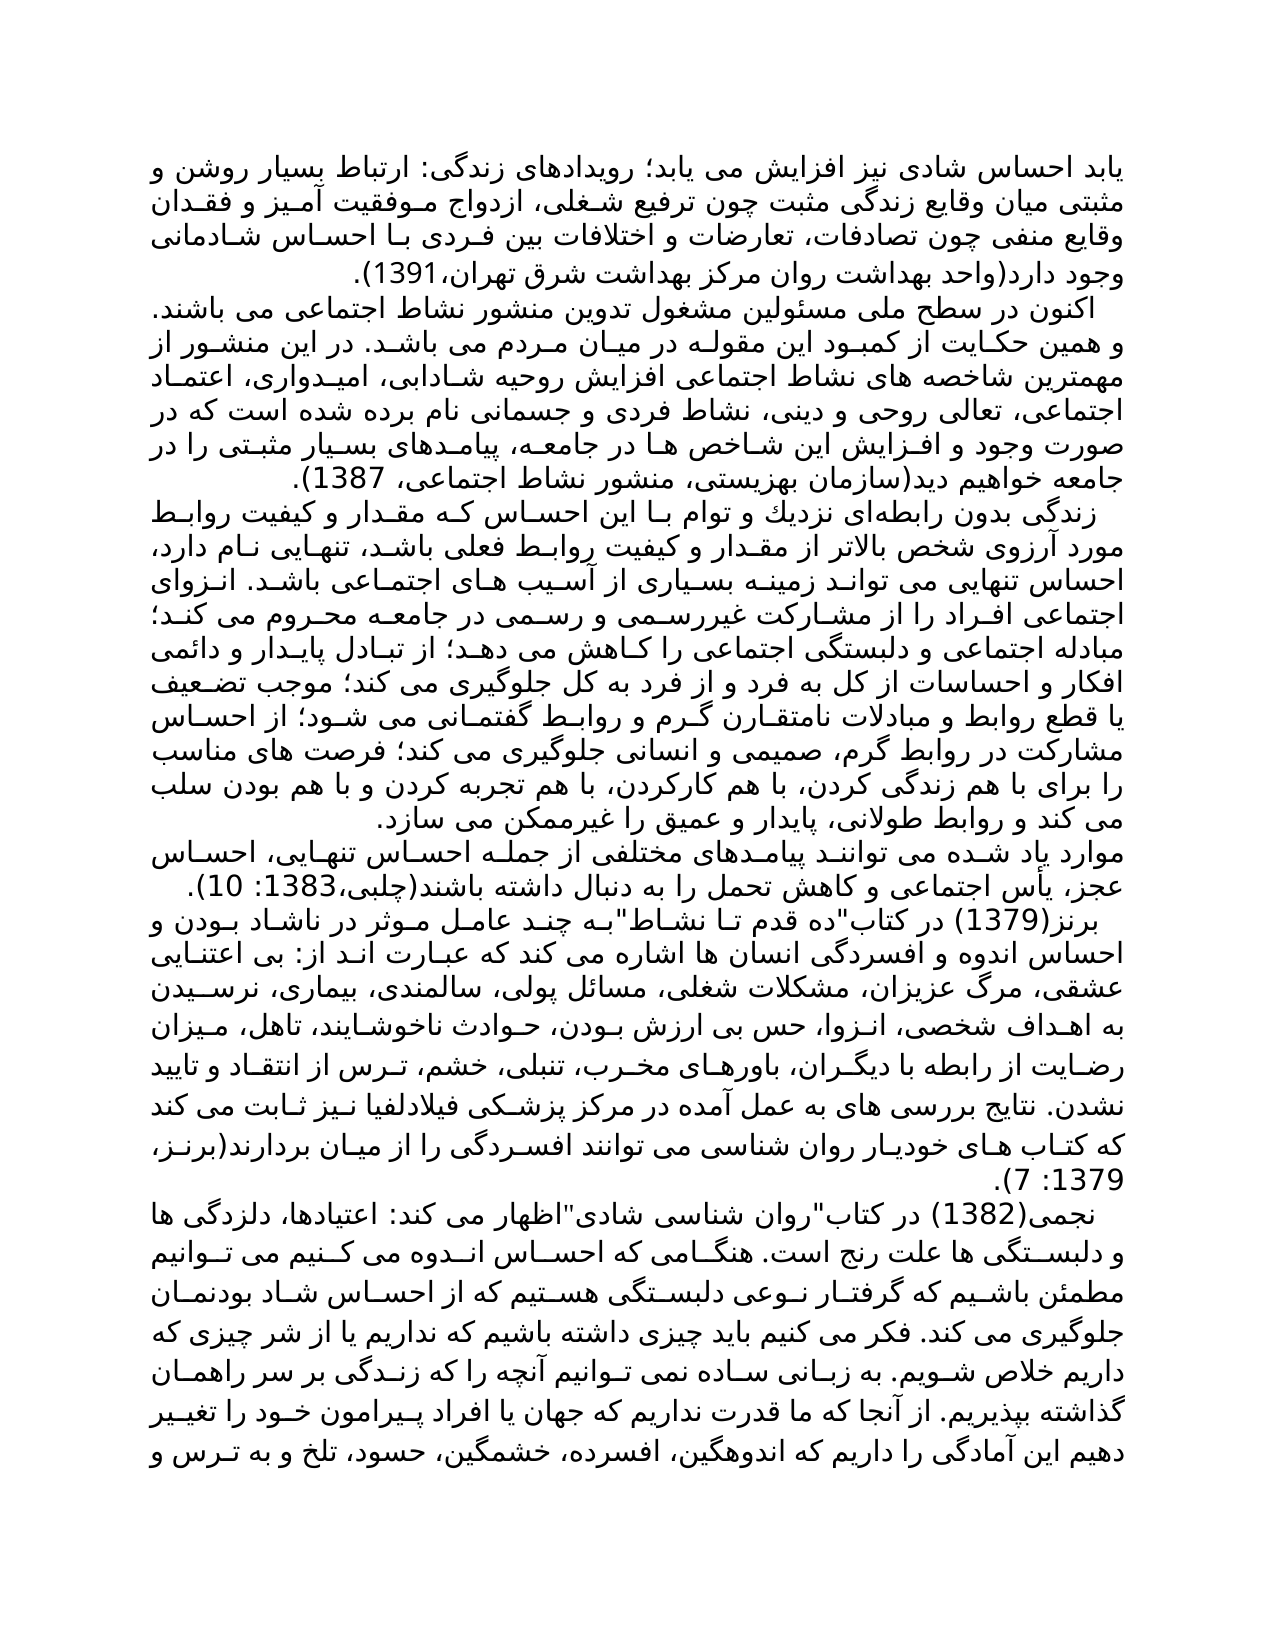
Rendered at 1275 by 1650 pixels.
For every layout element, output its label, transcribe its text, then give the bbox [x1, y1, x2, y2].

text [150, 150, 1125, 292]
text موارد یاد شده می توانند پیامدهای مختلفی از جمله احساس تنهایی، احساس عجز، یأس اجتماعی و كاهش تحمل را به دنبال داشته باشند(چلبی،1383: 10). [150, 835, 1125, 903]
text اکنون در سطح ملی مسئولین مشغول تدوین منشور نشاط اجتماعی می باشند. و همین حکایت از کمبود این مقوله در میان مردم می باشد. در این منشور از مهمترین شاخصه های نشاط اجتماعی افزایش روحیه شادابی، امیدواری، اعتماد اجتماعی، تعالی روحی و دینی، نشاط فردی و جسمانی نام برده شده است که در صورت وجود و افزایش این شاخص ها در جامعه، پیامدهای بسیار مثبتی را در جامعه خواهیم دید(سازمان بهزیستی، منشور نشاط اجتماعی، 1387). [150, 292, 1125, 495]
text زندگی بدون رابطه‌ای نزدیك و توام با این احساس كه مقدار و كیفیت روابط مورد آرزوی شخص بالاتر از مقدار و كیفیت روابط فعلی باشد، تنهایی نام دارد، احساس تنهایی می تواند زمینه بسیاری از آسیب های اجتماعی باشد. انزوای اجتماعی افراد را از مشاركت غیررسمی و رسمی در جامعه محروم می كند؛ مبادله اجتماعی و دلبستگی اجتماعی را كاهش می دهد؛ از تبادل پایدار و دائمی افكار و احساسات از كل به فرد و از فرد به كل جلوگیری می كند؛ موجب تضعیف یا قطع روابط و مبادلات نامتقارن گرم و روابط گفتمانی می شود؛ از احساس مشاركت در روابط گرم، صمیمی و انسانی جلوگیری می كند؛ فرصت های مناسب را برای با هم زندگی كردن، با هم كاركردن، با هم تجربه كردن و با هم بودن سلب می كند و روابط طولانی، پایدار و عمیق را غیرممكن می سازد. [150, 495, 1125, 835]
text برنز(1379) در کتاب"ده قدم تا نشاط"به چند عامل موثر در ناشاد بودن و احساس اندوه و افسردگی انسان ها اشاره می کند که عبارت اند از: بی اعتنایی عشقی، مرگ عزیزان، مشکلات شغلی، مسائل پولی، سالمندی، بیماری، نرسیدن به اهداف شخصی، انزوا، حس بی ارزش بودن، حوادث ناخوشایند، تاهل، میزان رضایت از رابطه با دیگران، باورهای مخرب، تنبلی، خشم، ترس از انتقاد و تایید نشدن. نتایج بررسی های به عمل آمده در مرکز پزشکی فیلادلفیا نیز ثابت می کند که کتاب های خودیار روان شناسی می توانند افسردگی را از میان بردارند(برنز، 1379: 7). [150, 903, 1125, 1197]
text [150, 1197, 1125, 1470]
